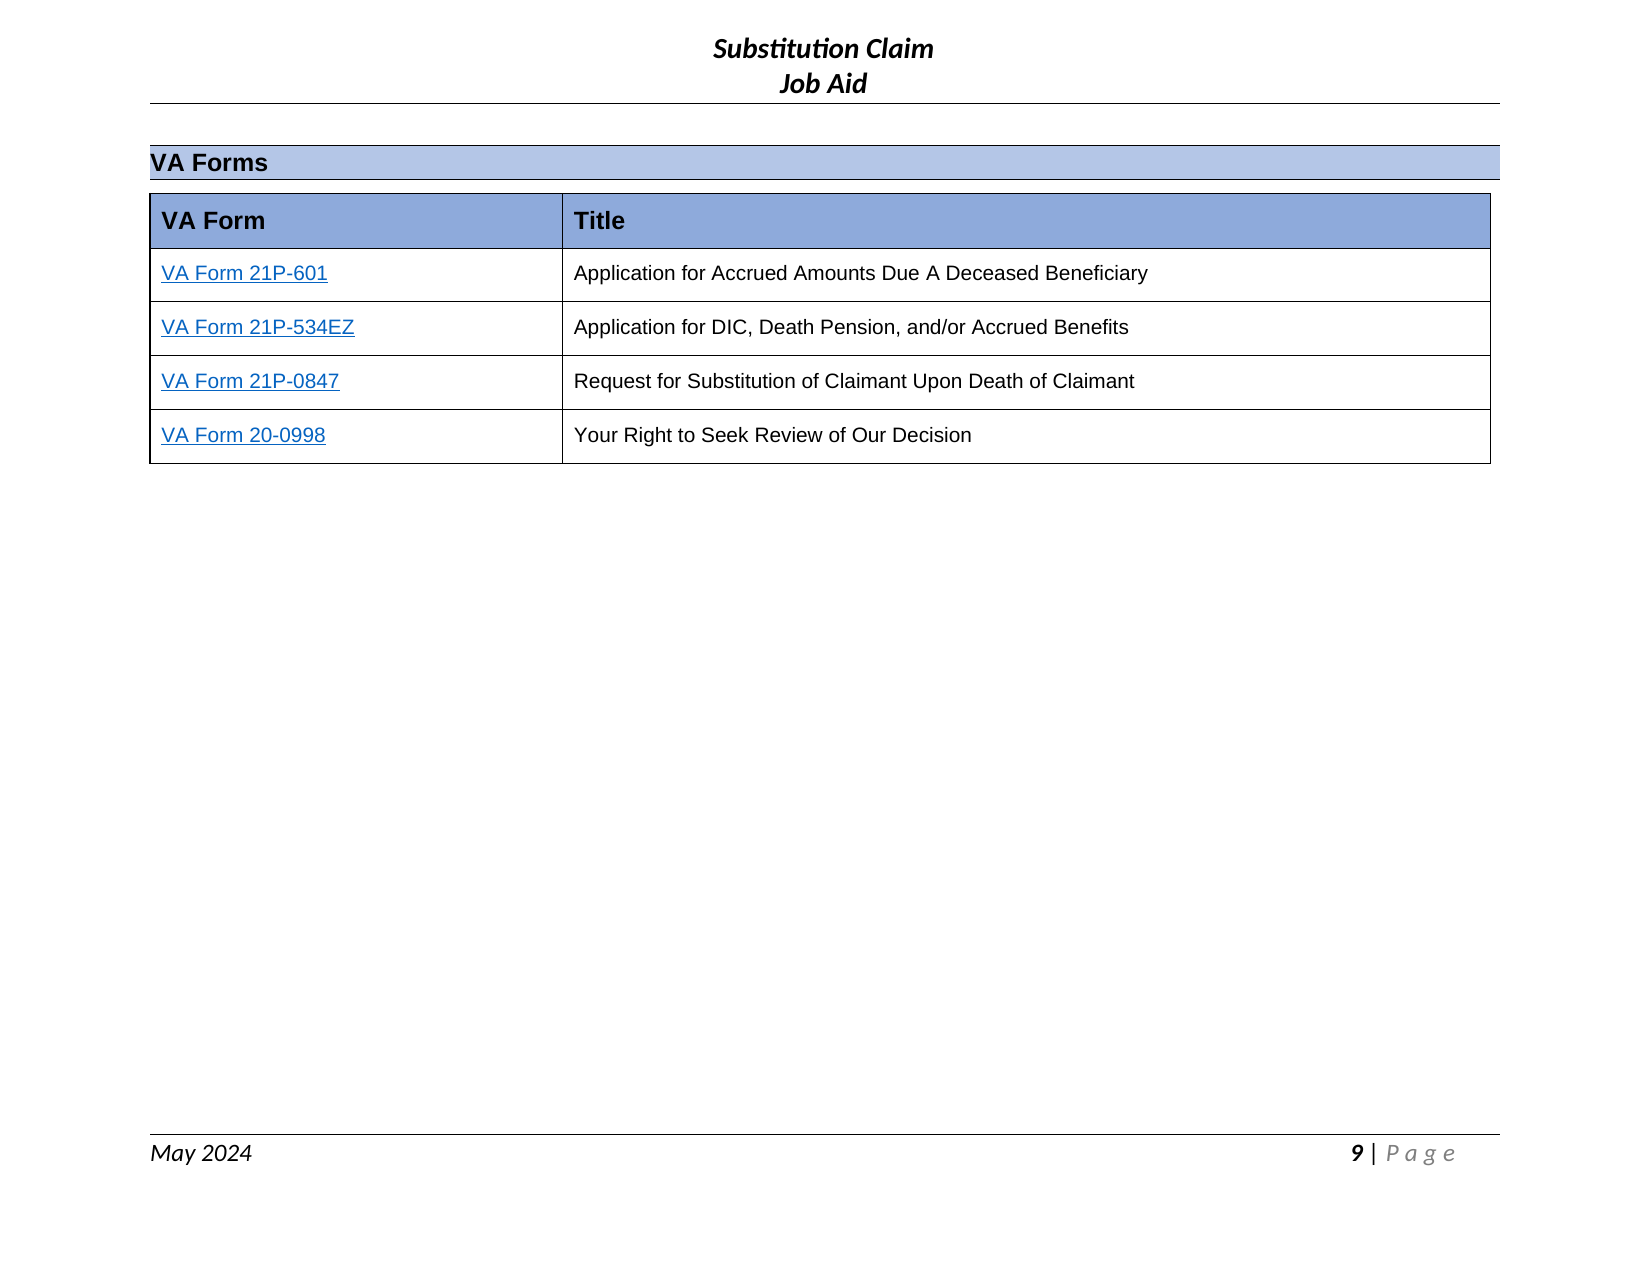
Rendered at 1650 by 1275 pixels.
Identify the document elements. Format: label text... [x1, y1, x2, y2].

subtitle VA Forms [150, 146, 1500, 179]
table_cell Request for Substitution of Claimant Upon Death of Claimant [563, 356, 1490, 409]
table_cell VA Form 21P-534EZ [151, 302, 562, 355]
table_cell VA Form 21P-601 [151, 249, 562, 301]
table_cell Application for Accrued Amounts Due A Deceased Beneficiary [563, 249, 1490, 301]
table_header Title [563, 194, 1490, 248]
table_cell VA Form 21P-0847 [151, 356, 562, 409]
table_header VA Form [151, 194, 562, 248]
table_cell VA Form 20-0998 [151, 410, 562, 463]
table_cell Your Right to Seek Review of Our Decision [563, 410, 1490, 463]
table_cell Application for DIC, Death Pension, and/or Accrued Benefits [563, 302, 1490, 355]
